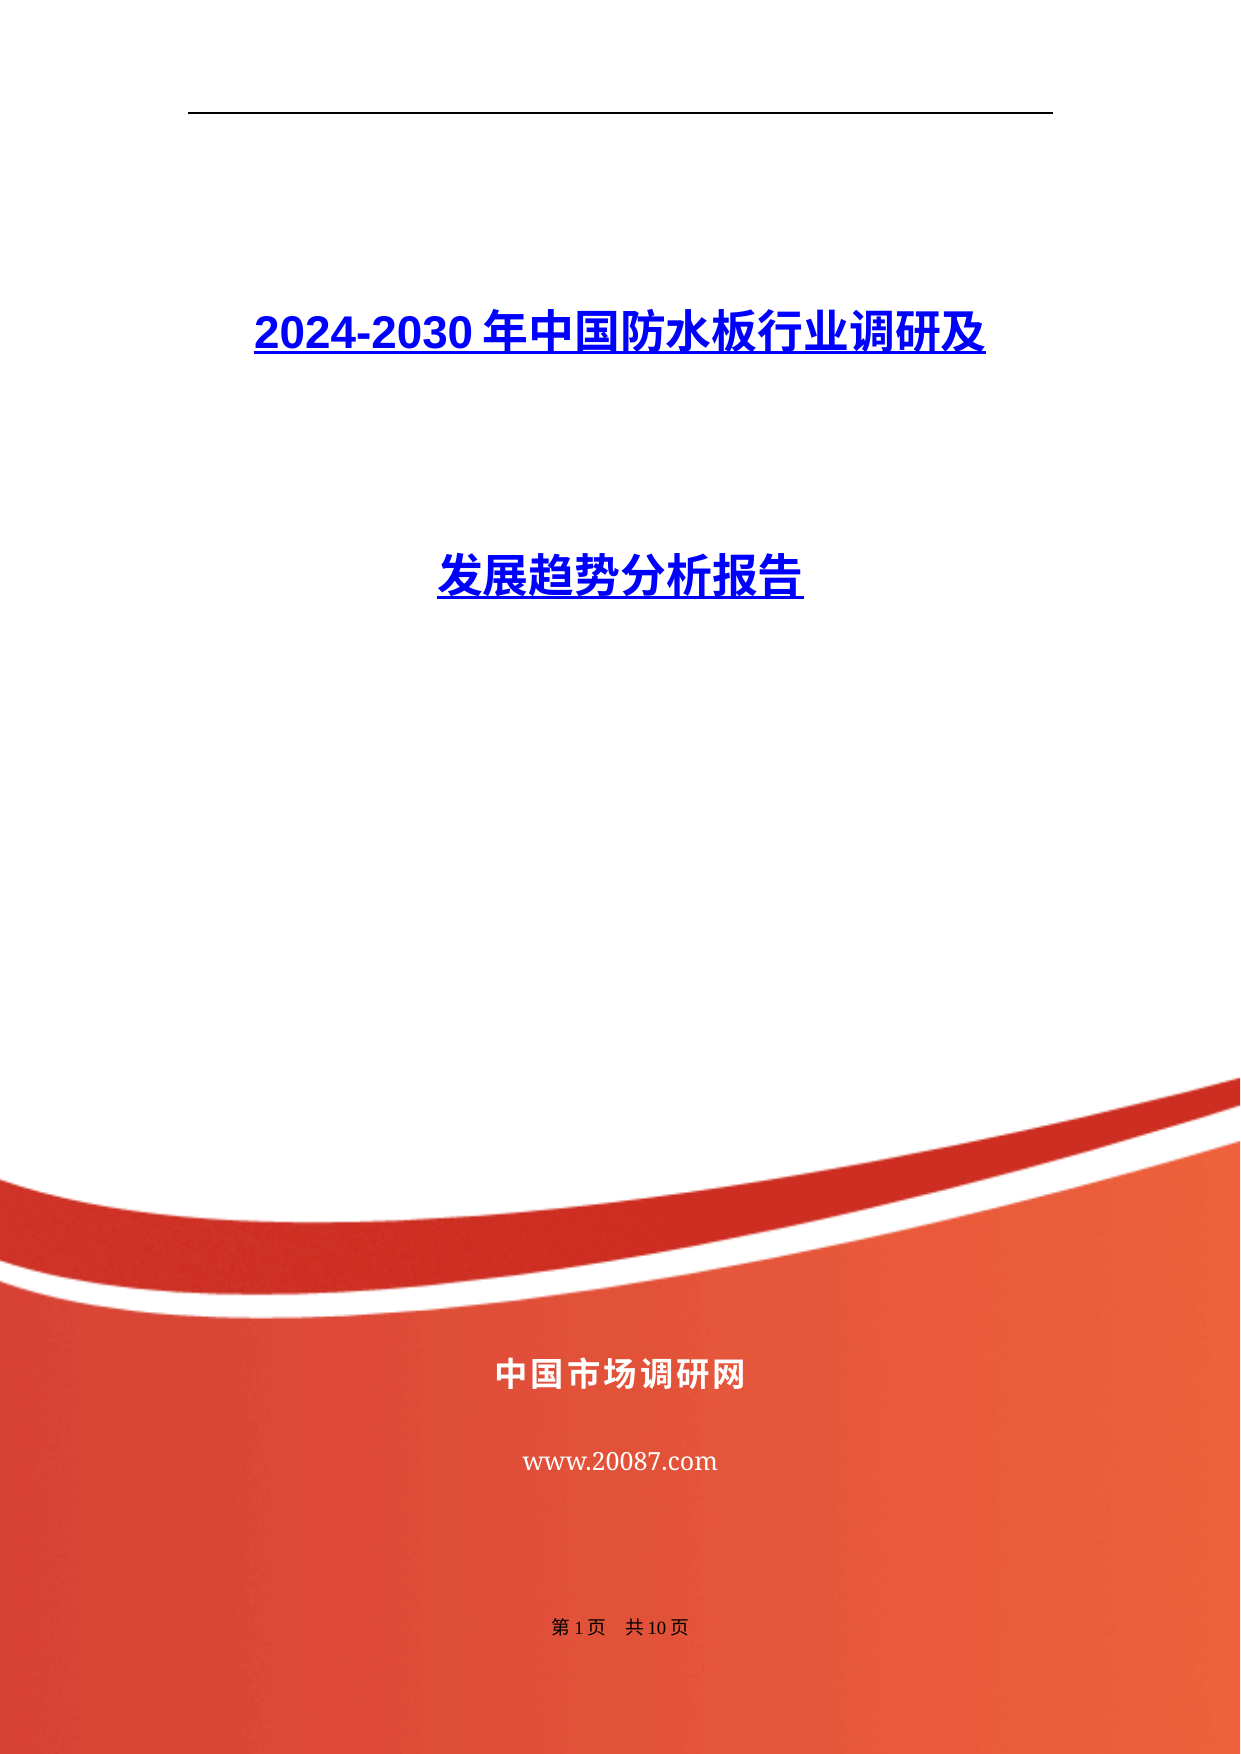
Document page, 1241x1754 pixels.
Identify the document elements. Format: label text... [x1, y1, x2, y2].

table_header 2024-2030年中国防水板行业调研及发展趋势分析报告 [188, 207, 1053, 773]
picture [0, 1006, 1241, 1754]
text www.20087.com [187, 1428, 1053, 1493]
subtitle 中国市场调研网 [187, 1339, 1053, 1404]
